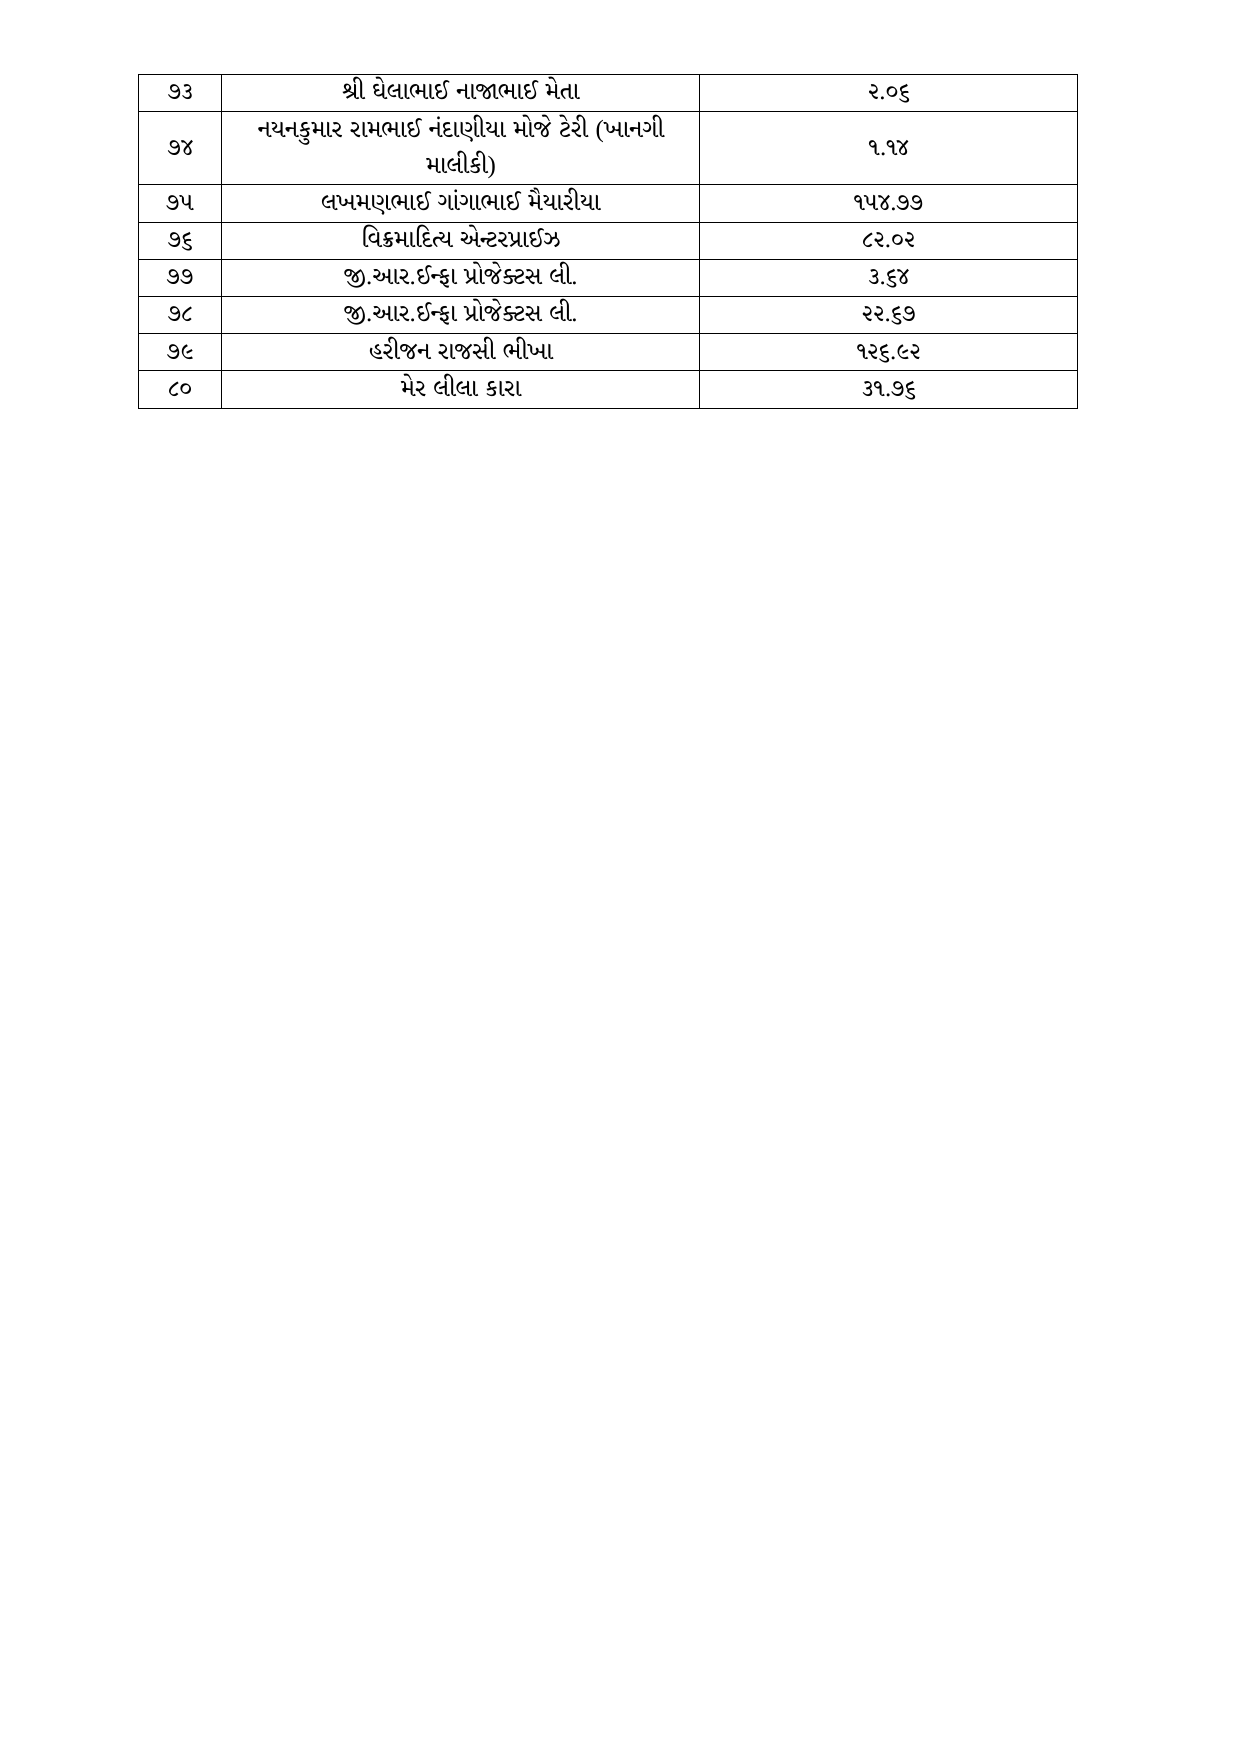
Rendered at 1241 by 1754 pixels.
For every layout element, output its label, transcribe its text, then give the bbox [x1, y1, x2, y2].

table_cell ૧૫૪.૭૭ [700, 185, 1077, 222]
table_cell ૩.૬૪ [700, 260, 1077, 296]
table_cell ૭૪ [139, 112, 221, 184]
table_cell જી.આર.ઈન્ફા પ્રોજેક્ટસ લી. [222, 260, 699, 296]
table_cell વિક્રમાદિત્ય એન્ટરપ્રાઈઝ [222, 223, 699, 259]
table_cell ૭૯ [139, 334, 221, 370]
table_cell ૧.૧૪ [700, 112, 1077, 184]
table_cell ૭૭ [139, 260, 221, 296]
table_cell ૮૦ [139, 371, 221, 407]
table_cell ૭૮ [139, 297, 221, 333]
table_cell ૩૧.૭૬ [700, 371, 1077, 407]
table_cell ૨૨.૬૭ [700, 297, 1077, 333]
table_cell મેર લીલા કારા [222, 371, 699, 407]
table_cell ૨.૦૬ [700, 75, 1077, 111]
table_cell ૭૬ [139, 223, 221, 259]
table_cell ૭૫ [139, 185, 221, 222]
table_cell નયનકુમાર રામભાઈ નંદાણીયા મોજે ટેરી (ખાનગી માલીકી) [222, 112, 699, 184]
table_cell ૧૨૬.૯૨ [700, 334, 1077, 370]
table_cell લખમણભાઈ ગાંગાભાઈ મૈયારીયા [222, 185, 699, 222]
table_cell ૭૩ [139, 75, 221, 111]
table_cell હરીજન રાજસી ભીખા [222, 334, 699, 370]
table_cell જી.આર.ઈન્ફા પ્રોજેક્ટસ લી. [222, 297, 699, 333]
table_cell ૮૨.૦૨ [700, 223, 1077, 259]
table_cell શ્રી ઘેલાભાઈ નાજાભાઈ મેતા [222, 75, 699, 111]
